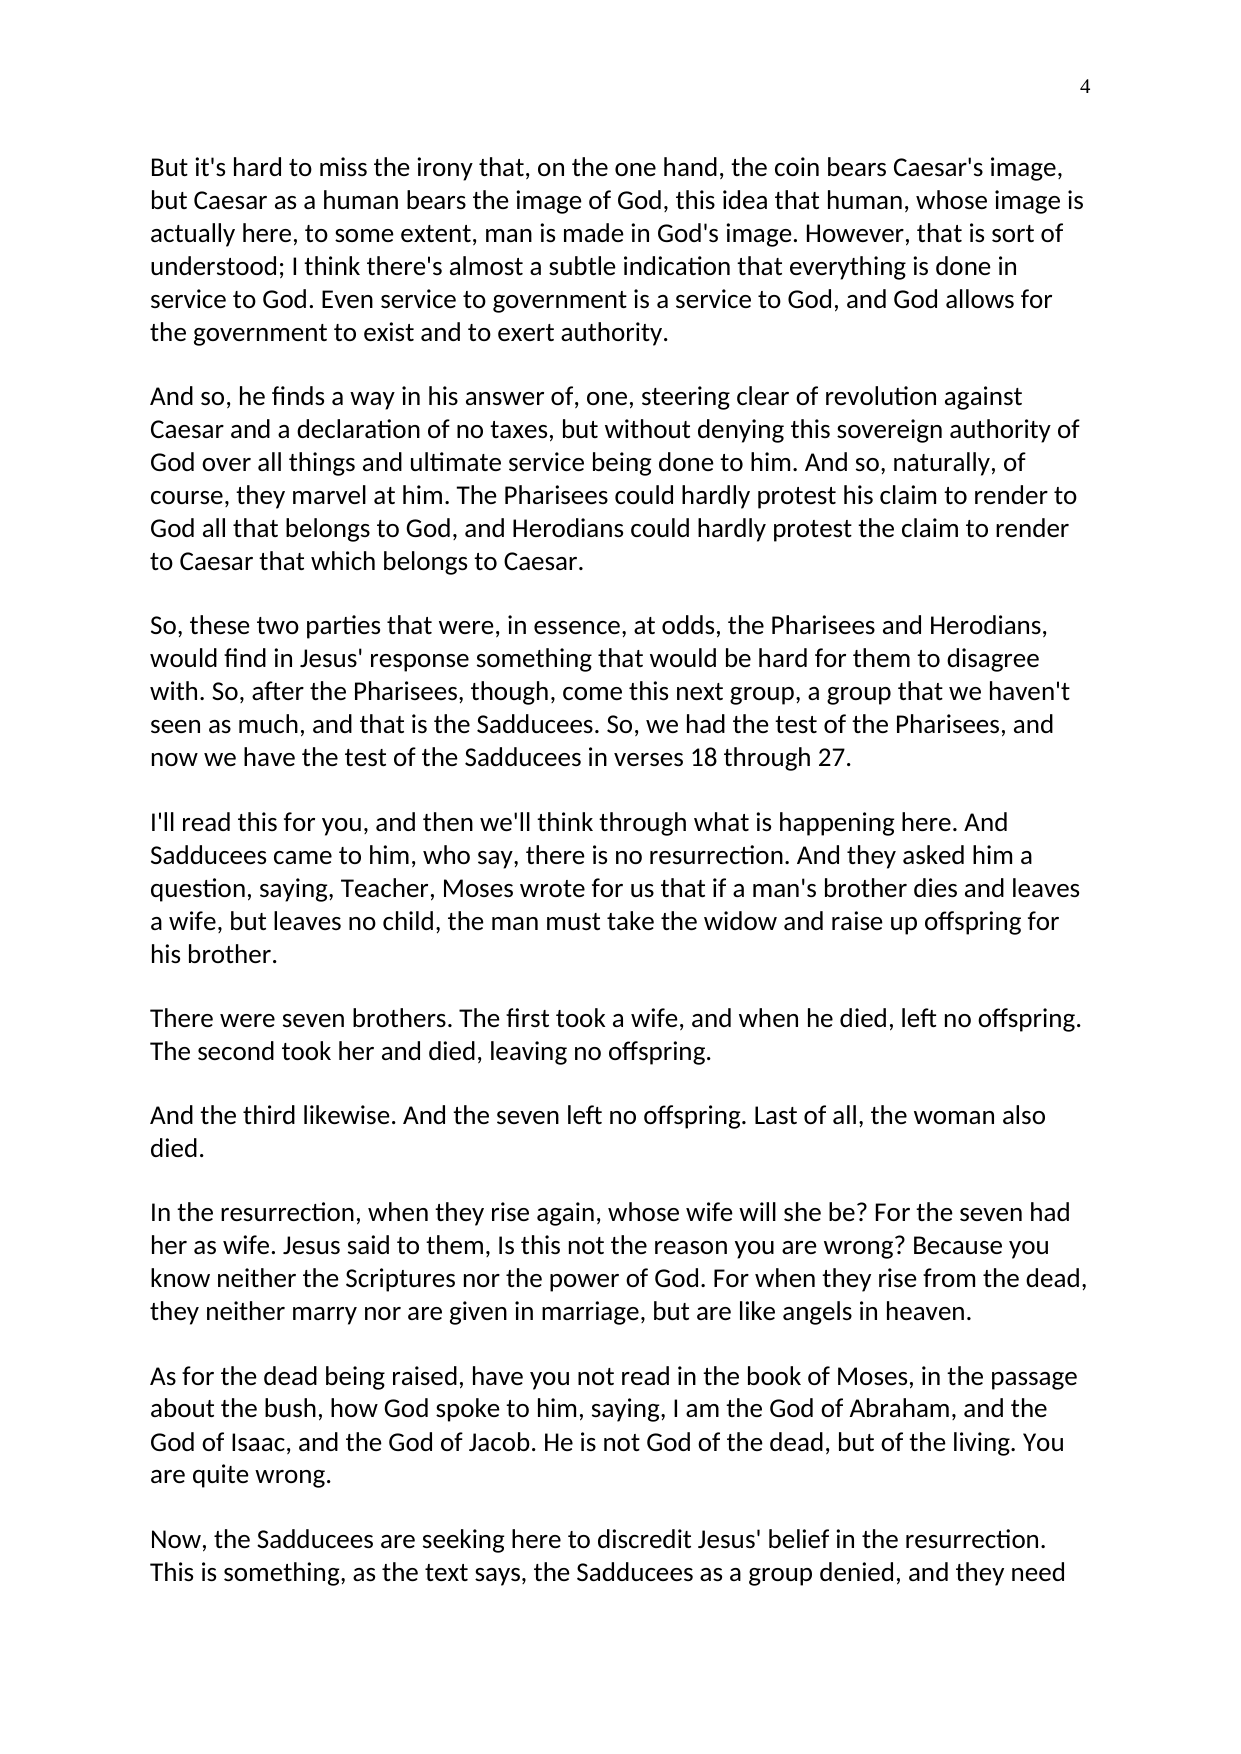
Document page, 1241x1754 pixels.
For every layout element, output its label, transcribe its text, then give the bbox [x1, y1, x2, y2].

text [150, 1522, 1090, 1588]
text There were seven brothers. The first took a wife, and when he died, left no offspring. The second took her and died, leaving no offspring. [150, 1001, 1090, 1067]
text So, these two parties that were, in essence, at odds, the Pharisees and Herodians, would find in Jesus' response something that would be hard for them to disagree with. So, after the Pharisees, though, come this next group, a group that we haven't seen as much, and that is the Sadducees. So, we had the test of the Pharisees, and now we have the test of the Sadducees in verses 18 through 27. [150, 608, 1090, 774]
text I'll read this for you, and then we'll think through what is happening here. And Sadducees came to him, who say, there is no resurrection. And they asked him a question, saying, Teacher, Moses wrote for us that if a man's brother dies and leaves a wife, but leaves no child, the man must take the widow and raise up offspring for his brother. [150, 805, 1090, 970]
text But it's hard to miss the irony that, on the one hand, the coin bears Caesar's image, but Caesar as a human bears the image of God, this idea that human, whose image is actually here, to some extent, man is made in God's image. However, that is sort of understood; I think there's almost a subtle indication that everything is done in service to God. Even service to government is a service to God, and God allows for the government to exist and to exert authority. [150, 150, 1090, 348]
text In the resurrection, when they rise again, whose wife will she be? For the seven had her as wife. Jesus said to them, Is this not the reason you are wrong? Because you know neither the Scriptures nor the power of God. For when they rise from the dead, they neither marry nor are given in marriage, but are like angels in heaven. [150, 1195, 1090, 1327]
text And the third likewise. And the seven left no offspring. Last of all, the woman also died. [150, 1098, 1090, 1164]
text As for the dead being raised, have you not read in the book of Moses, in the passage about the bush, how God spoke to him, saying, I am the God of Abraham, and the God of Isaac, and the God of Jacob. He is not God of the dead, but of the living. You are quite wrong. [150, 1359, 1090, 1491]
text And so, he finds a way in his answer of, one, steering clear of revolution against Caesar and a declaration of no taxes, but without denying this sovereign authority of God over all things and ultimate service being done to him. And so, naturally, of course, they marvel at him. The Pharisees could hardly protest his claim to render to God all that belongs to God, and Herodians could hardly protest the claim to render to Caesar that which belongs to Caesar. [150, 379, 1090, 577]
